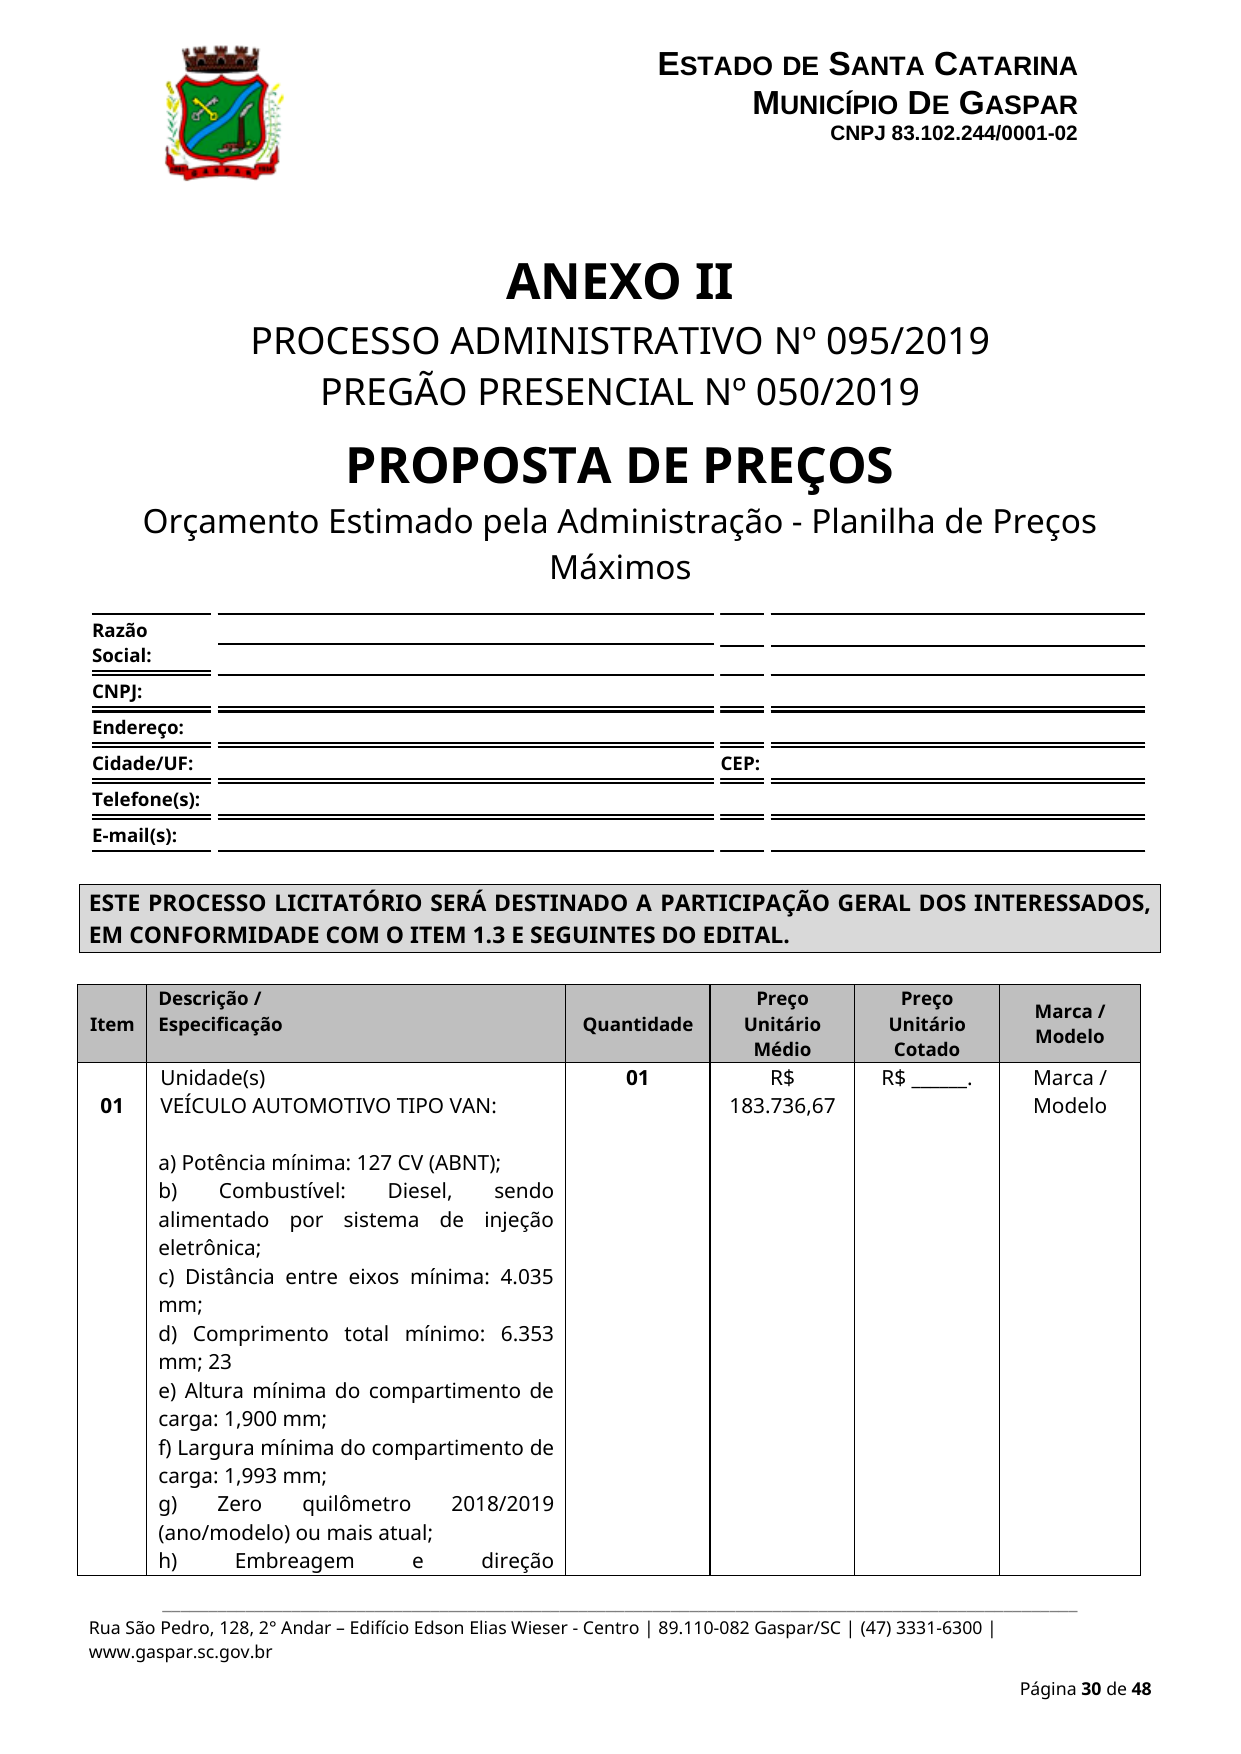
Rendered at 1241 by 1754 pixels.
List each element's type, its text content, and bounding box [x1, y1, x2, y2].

table_cell Marca / Modelo [1000, 1063, 1140, 1575]
table_header Item [78, 985, 146, 1062]
table_cell R$ ______. [855, 1063, 999, 1575]
table_cell [768, 817, 1148, 853]
table_cell E-mail(s): [89, 817, 214, 853]
table_cell [717, 673, 767, 709]
table_header [768, 612, 1148, 673]
text Orçamento Estimado pela Administração - Planilha de Preços Máximos [89, 498, 1152, 589]
table_cell Endereço: [89, 709, 214, 745]
table_cell [214, 745, 717, 781]
table_cell R$ 183.736,67 [711, 1063, 854, 1575]
table_header Preço Unitário Médio [711, 985, 854, 1062]
table_header Preço Unitário Cotado [855, 985, 999, 1062]
table_header [214, 612, 717, 673]
table_cell 01 [78, 1063, 146, 1575]
table_cell [717, 781, 767, 817]
table_cell Cidade/UF: [89, 745, 214, 781]
table_cell [214, 709, 717, 745]
table_header Marca / Modelo [1000, 985, 1140, 1062]
table_cell [768, 709, 1148, 745]
table_cell [214, 673, 717, 709]
table_header Descrição / Especificação [147, 985, 565, 1062]
table_cell [214, 817, 717, 853]
table_cell [717, 817, 767, 853]
table_cell [768, 745, 1148, 781]
table_cell [768, 673, 1148, 709]
text PROPOSTA DE PREÇOS [89, 430, 1152, 498]
table_header Razão Social: [89, 612, 214, 673]
picture [162, 44, 289, 183]
table_cell [717, 709, 767, 745]
text PROCESSO ADMINISTRATIVO Nº 095/2019 [89, 314, 1152, 365]
table_cell Telefone(s): [89, 781, 214, 817]
table_cell CEP: [717, 745, 767, 781]
table_cell CNPJ: [89, 673, 214, 709]
text PREGÃO PRESENCIAL Nº 050/2019 [89, 365, 1152, 416]
text ESTE PROCESSO LICITATÓRIO SERÁ DESTINADO A PARTICIPAÇÃO GERAL DOS INTERESSADOS, EM CONFORMIDADE COM O ITEM 1.3 E SEGUINTES DO EDITAL. [80, 885, 1160, 952]
table_cell 01 [566, 1063, 709, 1575]
table_header [717, 612, 767, 673]
table_cell [768, 781, 1148, 817]
table_header Quantidade [566, 985, 709, 1062]
table_cell [214, 781, 717, 817]
text ANEXO II [89, 246, 1152, 314]
